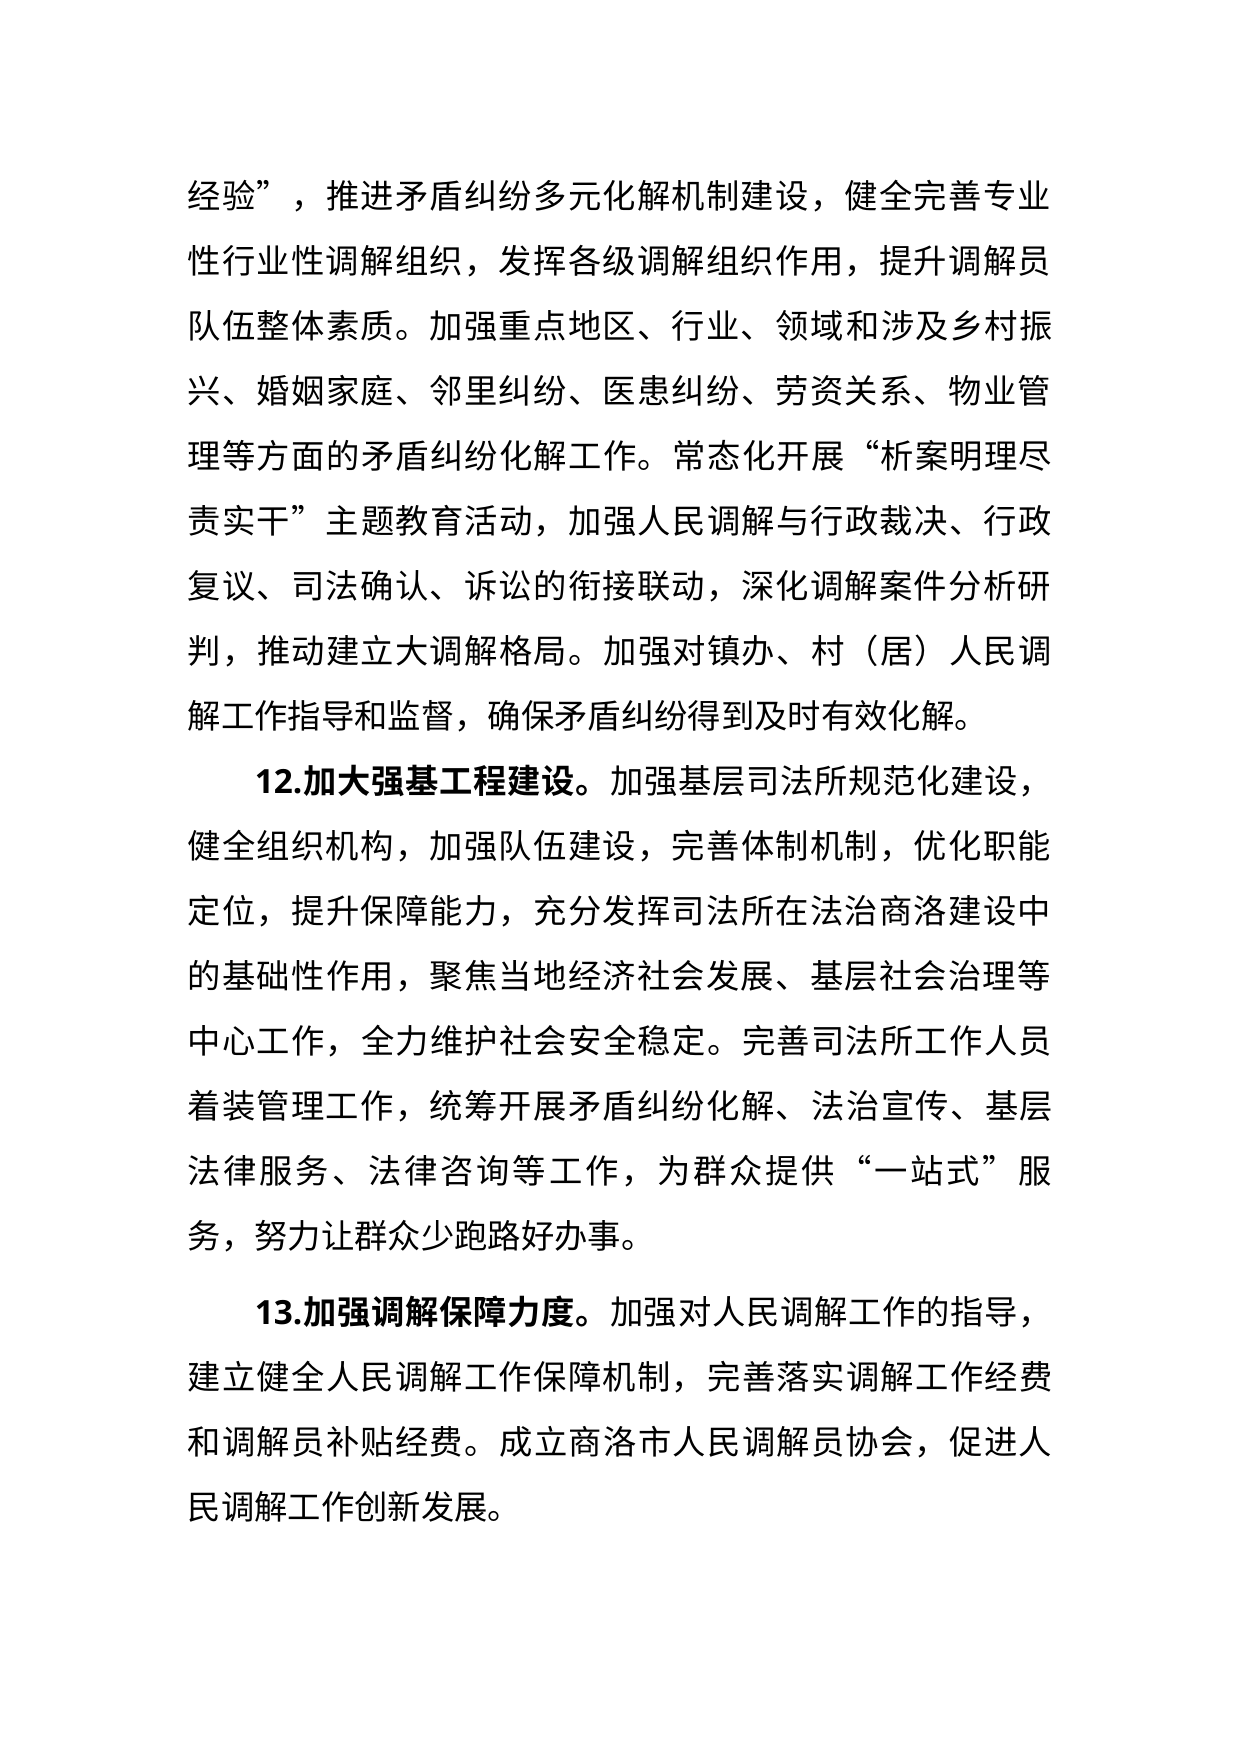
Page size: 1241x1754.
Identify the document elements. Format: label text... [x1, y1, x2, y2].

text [187, 162, 1053, 747]
subtitle 13.加强调解保障力度。加强对人民调解工作的指导，建立健全人民调解工作保障机制，完善落实调解工作经费和调解员补贴经费。成立商洛市人民调解员协会，促进人民调解工作创新发展。 [187, 1278, 1053, 1538]
text 12.加大强基工程建设。加强基层司法所规范化建设，健全组织机构，加强队伍建设，完善体制机制，优化职能定位，提升保障能力，充分发挥司法所在法治商洛建设中的基础性作用，聚焦当地经济社会发展、基层社会治理等中心工作，全力维护社会安全稳定。完善司法所工作人员着装管理工作，统筹开展矛盾纠纷化解、法治宣传、基层法律服务、法律咨询等工作，为群众提供“一站式”服务，努力让群众少跑路好办事。 [187, 747, 1053, 1267]
